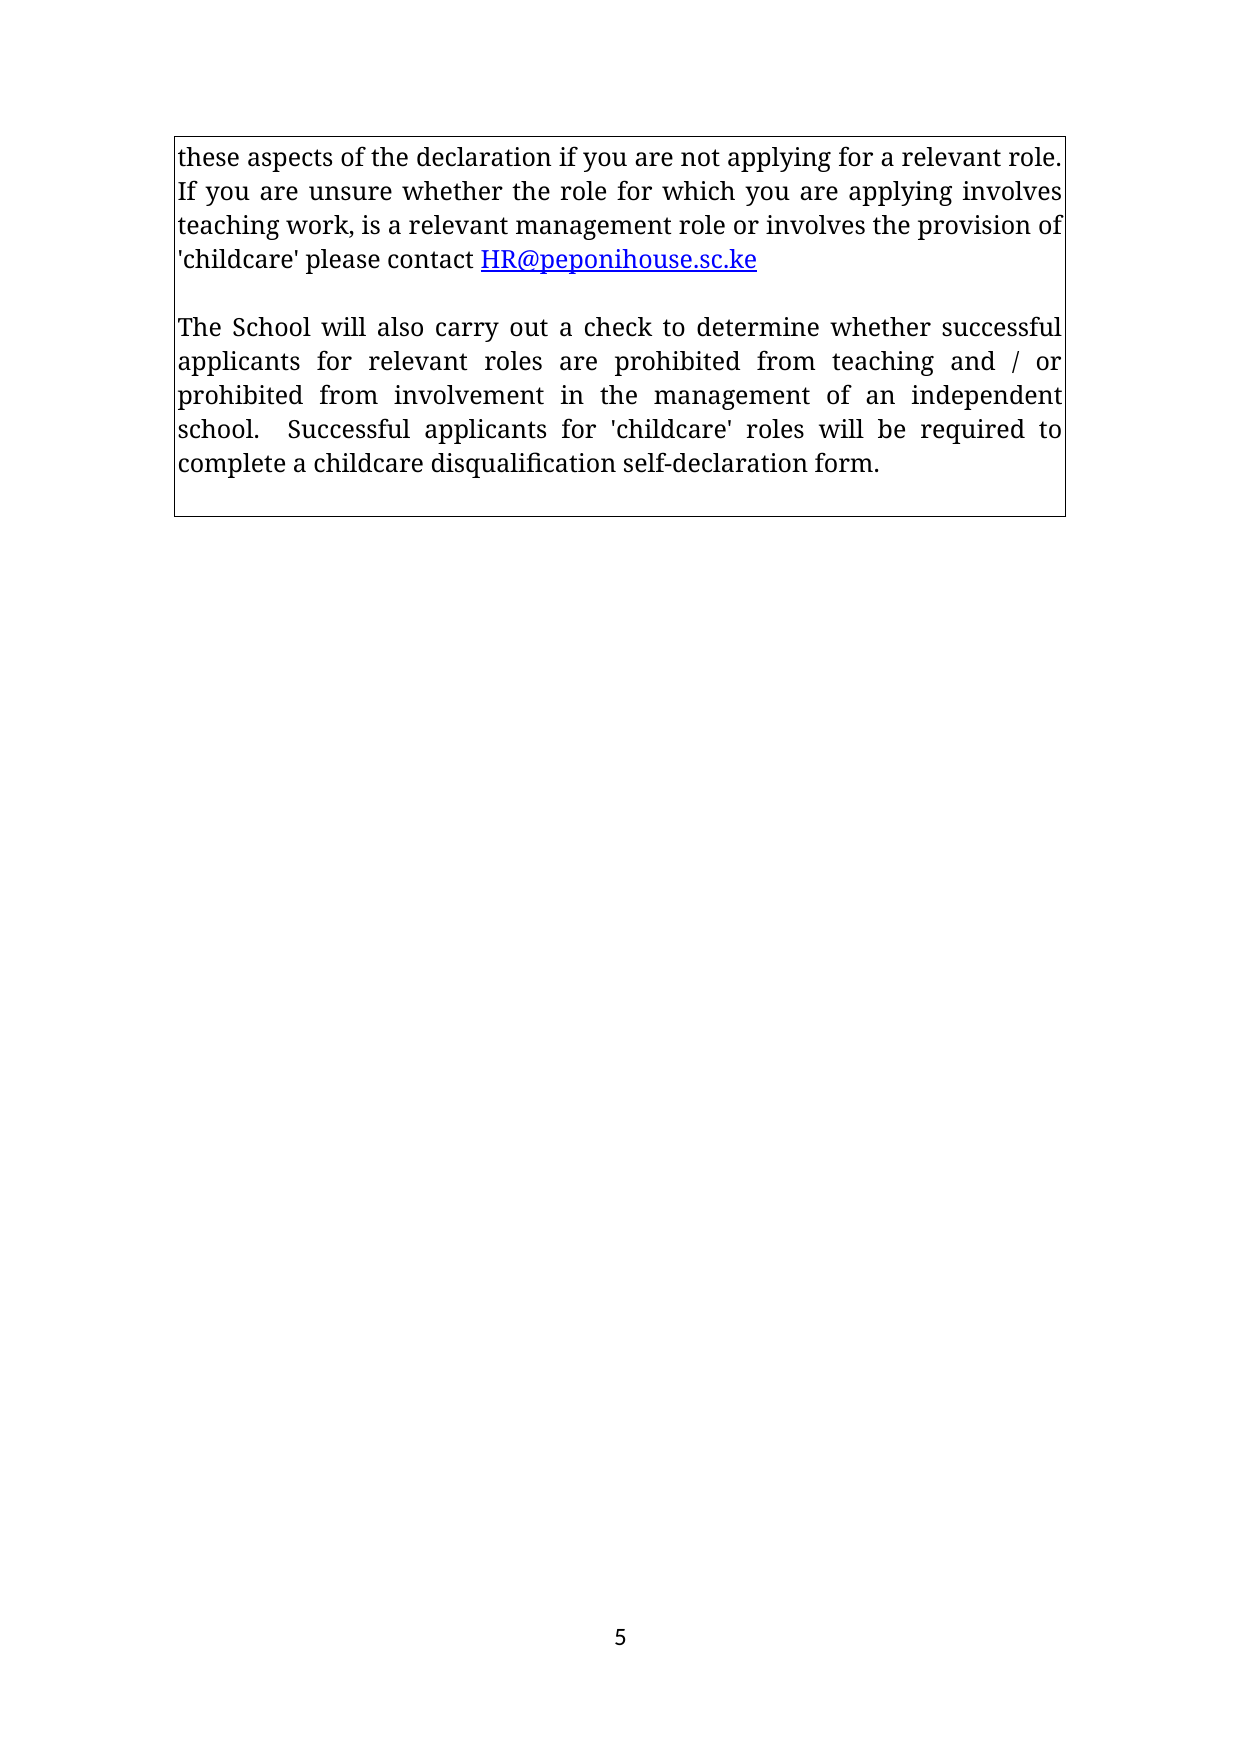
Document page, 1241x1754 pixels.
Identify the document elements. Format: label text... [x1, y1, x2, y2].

text The School will also carry out a check to determine whether successful applicants for relevant roles are prohibited from teaching and / or prohibited from involvement in the management of an independent school. Successful applicants for 'childcare' roles will be required to complete a childcare disqualification self-declaration form. [177, 309, 1063, 480]
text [175, 137, 1065, 275]
